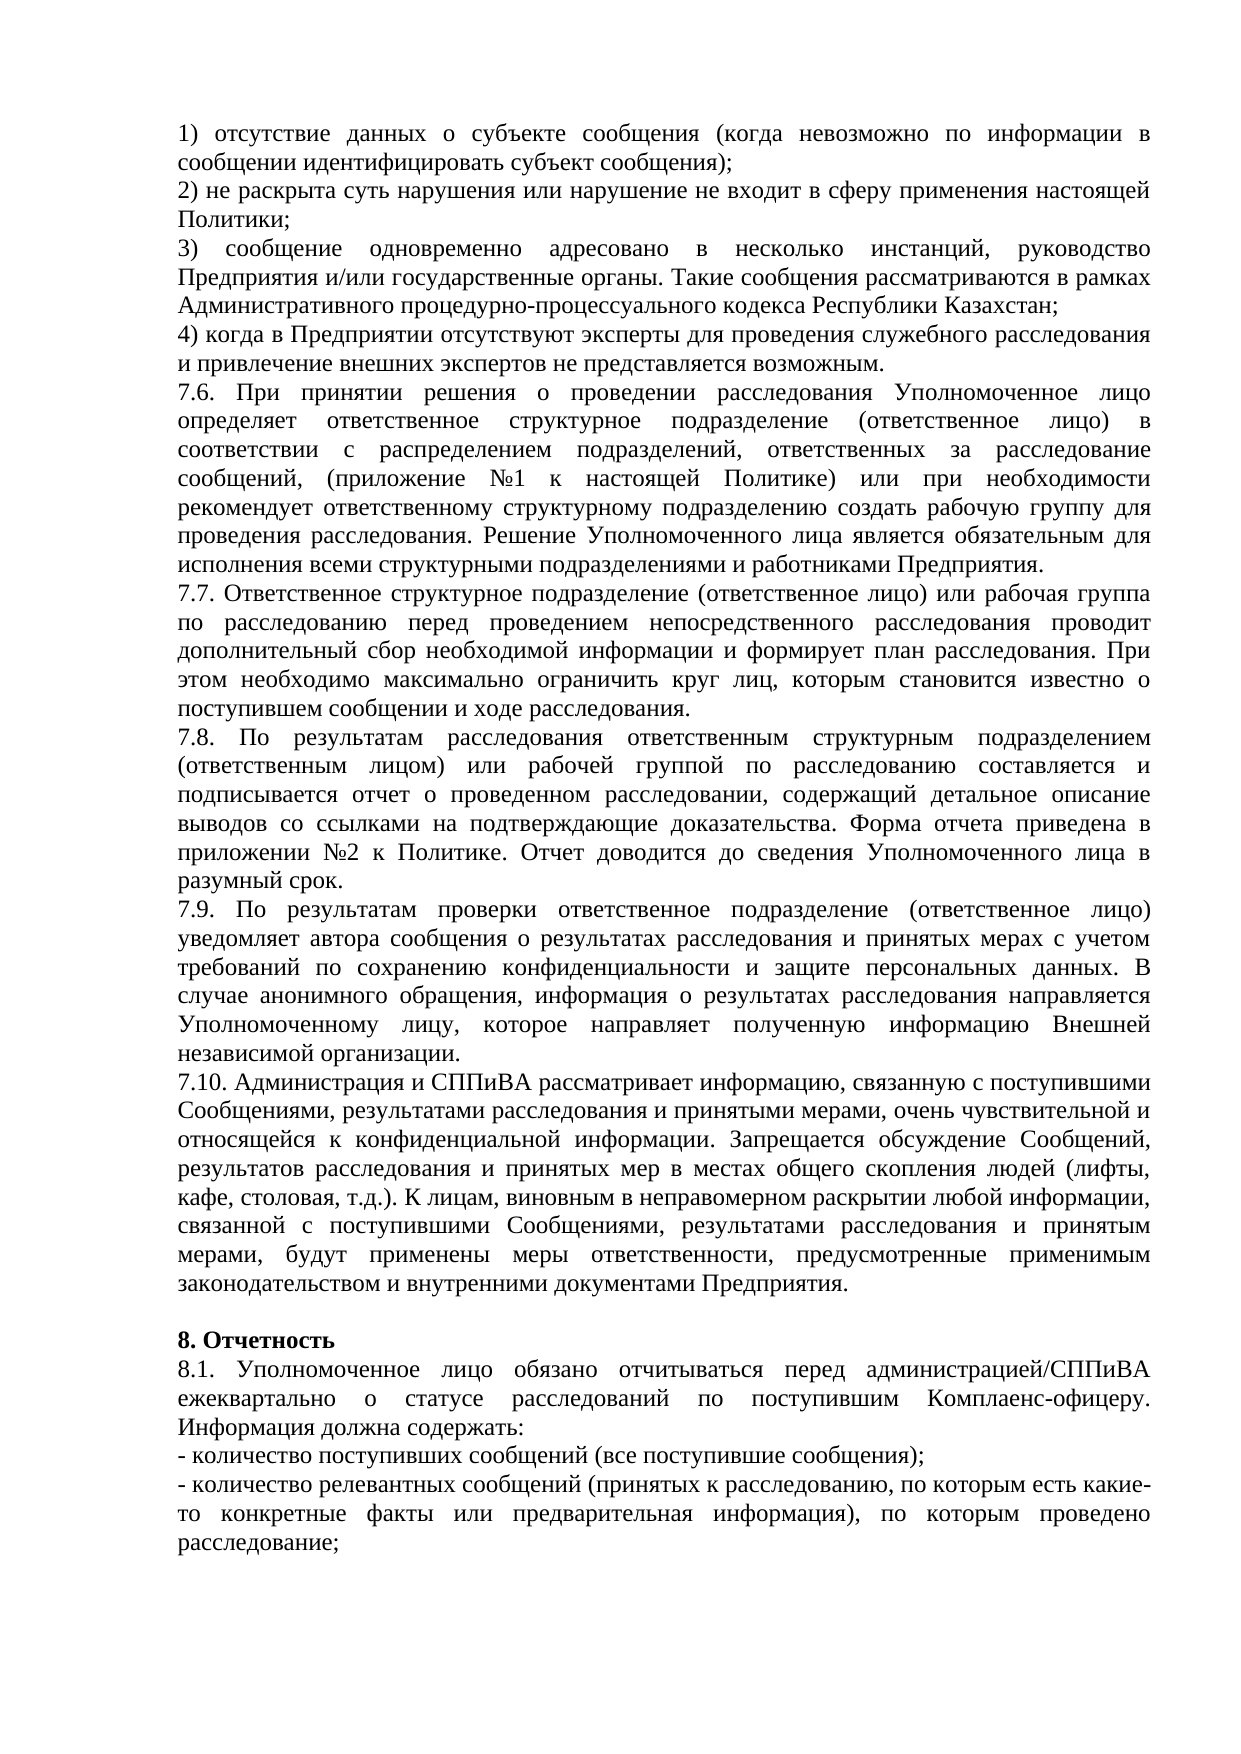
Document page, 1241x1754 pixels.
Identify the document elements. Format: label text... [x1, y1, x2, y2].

text - количество поступивших сообщений (все поступившие сообщения); [177, 1441, 1152, 1469]
text 3) сообщение одновременно адресовано в несколько инстанций, руководство Предприятия и/или государственные органы. Такие сообщения рассматриваются в рамках Административного процедурно-процессуального кодекса Республики Казахстан; [177, 233, 1152, 319]
text 1) отсутствие данных о субъекте сообщения (когда невозможно по информации в сообщении идентифицировать субъект сообщения); [177, 118, 1152, 176]
text 4) когда в Предприятии отсутствуют эксперты для проведения служебного расследования и привлечение внешних экспертов не представляется возможным. [177, 319, 1152, 377]
text 8.1. Уполномоченное лицо обязано отчитываться перед администрацией/СППиВА ежеквартально о статусе расследований по поступившим Комплаенс-офицеру. Информация должна содержать: [177, 1354, 1152, 1441]
text - количество релевантных сообщений (принятых к расследованию, по которым есть какие-то конкретные факты или предварительная информация), по которым проведено расследование; [177, 1469, 1152, 1556]
text 7.8. По результатам расследования ответственным структурным подразделением (ответственным лицом) или рабочей группой по расследованию составляется и подписывается отчет о проведенном расследовании, содержащий детальное описание выводов со ссылками на подтверждающие доказательства. Форма отчета приведена в приложении №2 к Политике. Отчет доводится до сведения Уполномоченного лица в разумный срок. [177, 722, 1152, 894]
text 7.6. При принятии решения о проведении расследования Уполномоченное лицо определяет ответственное структурное подразделение (ответственное лицо) в соответствии с распределением подразделений, ответственных за расследование сообщений, (приложение №1 к настоящей Политике) или при необходимости рекомендует ответственному структурному подразделению создать рабочую группу для проведения расследования. Решение Уполномоченного лица является обязательным для исполнения всеми структурными подразделениями и работниками Предприятия. [177, 377, 1152, 578]
text 7.10. Администрация и СППиВА рассматривает информацию, связанную с поступившими Сообщениями, результатами расследования и принятыми мерами, очень чувствительной и относящейся к конфиденциальной информации. Запрещается обсуждение Сообщений, результатов расследования и принятых мер в местах общего скопления людей (лифты, кафе, столовая, т.д.). К лицам, виновным в неправомерном раскрытии любой информации, связанной с поступившими Сообщениями, результатами расследования и принятым мерами, будут применены меры ответственности, предусмотренные применимым законодательством и внутренними документами Предприятия. [177, 1067, 1152, 1297]
text 7.7. Ответственное структурное подразделение (ответственное лицо) или рабочая группа по расследованию перед проведением непосредственного расследования проводит дополнительный сбор необходимой информации и формирует план расследования. При этом необходимо максимально ограничить круг лиц, которым становится известно о поступившем сообщении и ходе расследования. [177, 578, 1152, 722]
text 8. Отчетность [177, 1326, 1152, 1354]
text 7.9. По результатам проверки ответственное подразделение (ответственное лицо) уведомляет автора сообщения о результатах расследования и принятых мерах с учетом требований по сохранению конфиденциальности и защите персональных данных. В случае анонимного обращения, информация о результатах расследования направляется Уполномоченному лицу, которое направляет полученную информацию Внешней независимой организации. [177, 894, 1152, 1067]
text 2) не раскрыта суть нарушения или нарушение не входит в сферу применения настоящей Политики; [177, 176, 1152, 233]
